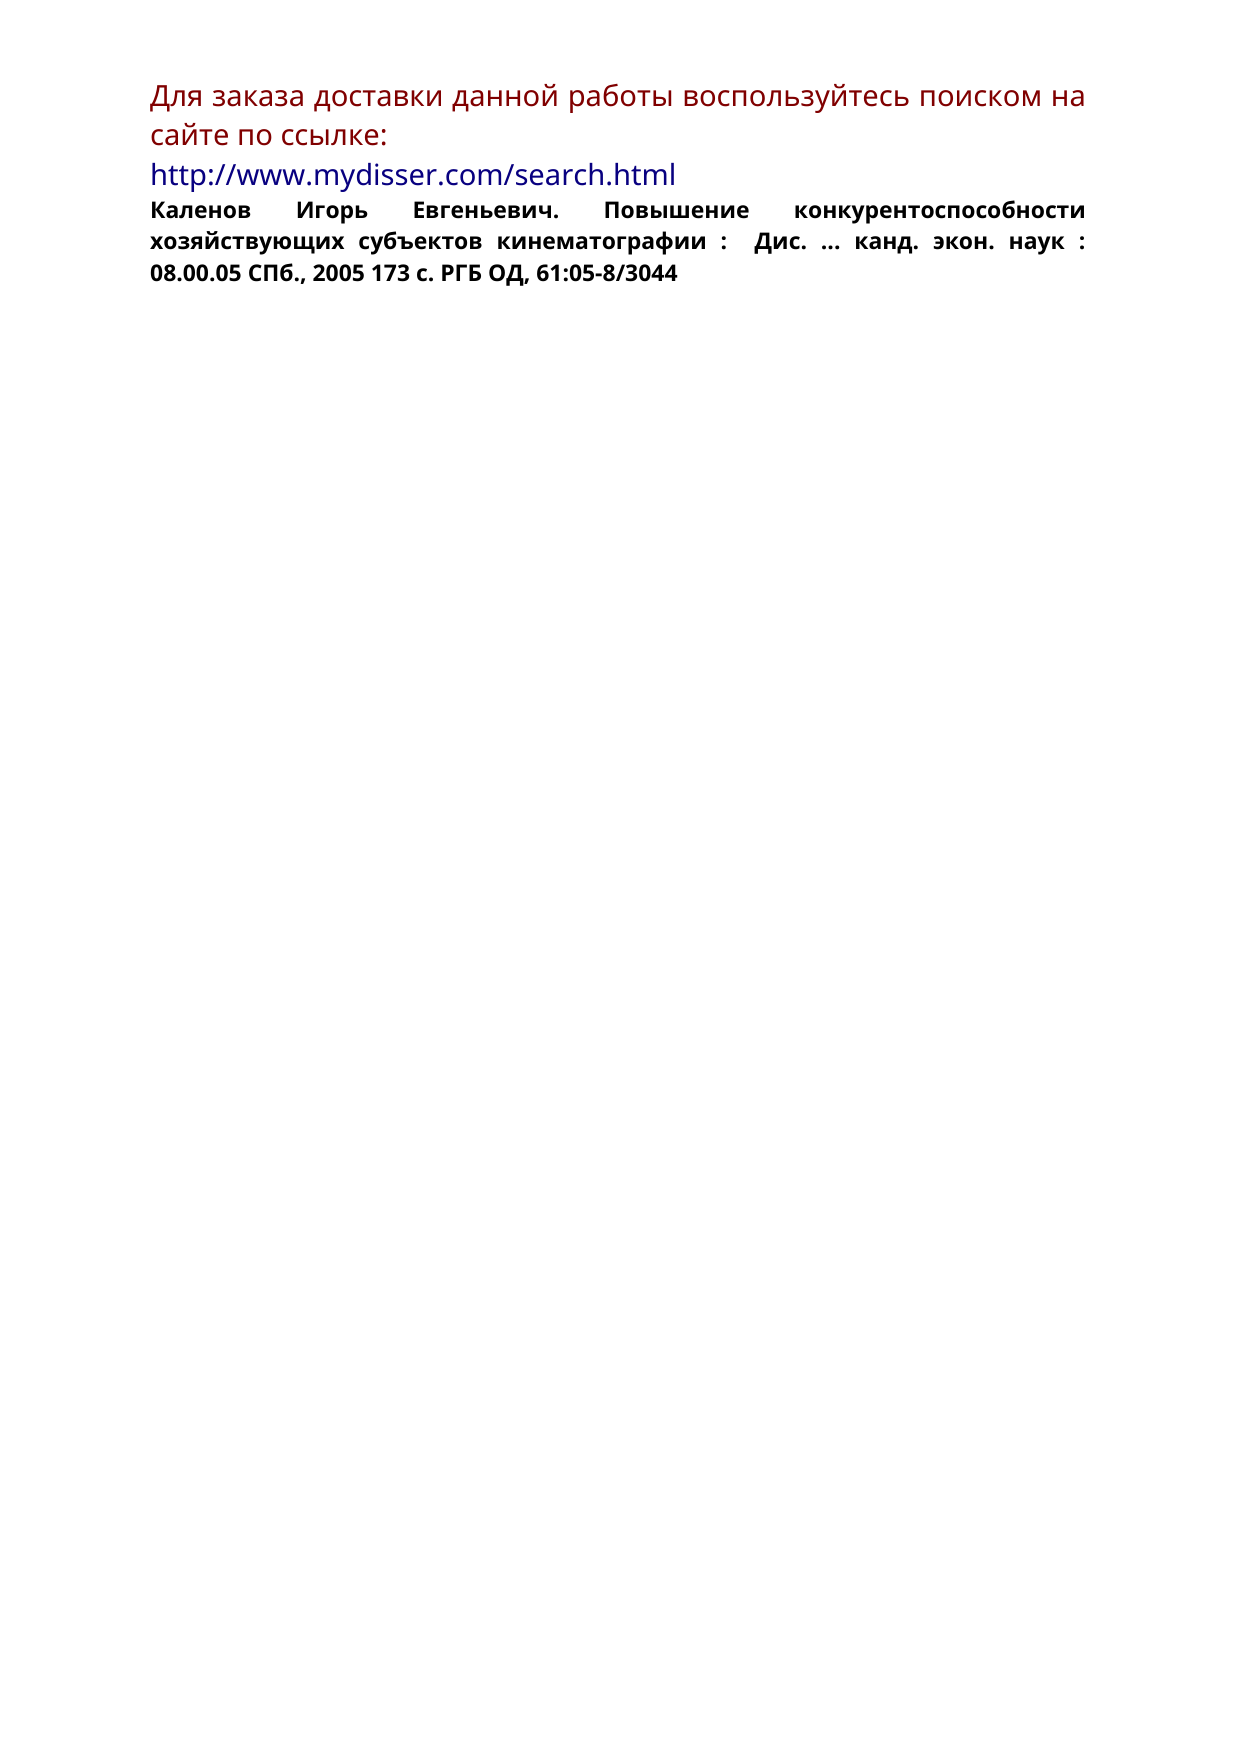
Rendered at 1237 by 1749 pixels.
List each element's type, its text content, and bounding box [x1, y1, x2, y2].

text Каленов Игорь Евгеньевич. Повышение конкурентоспособности хозяйствующих субъектов кинематографии : Дис. ... канд. экон. наук : 08.00.05 СПб., 2005 173 с. РГБ ОД, 61:05-8/3044 [150, 194, 1086, 288]
